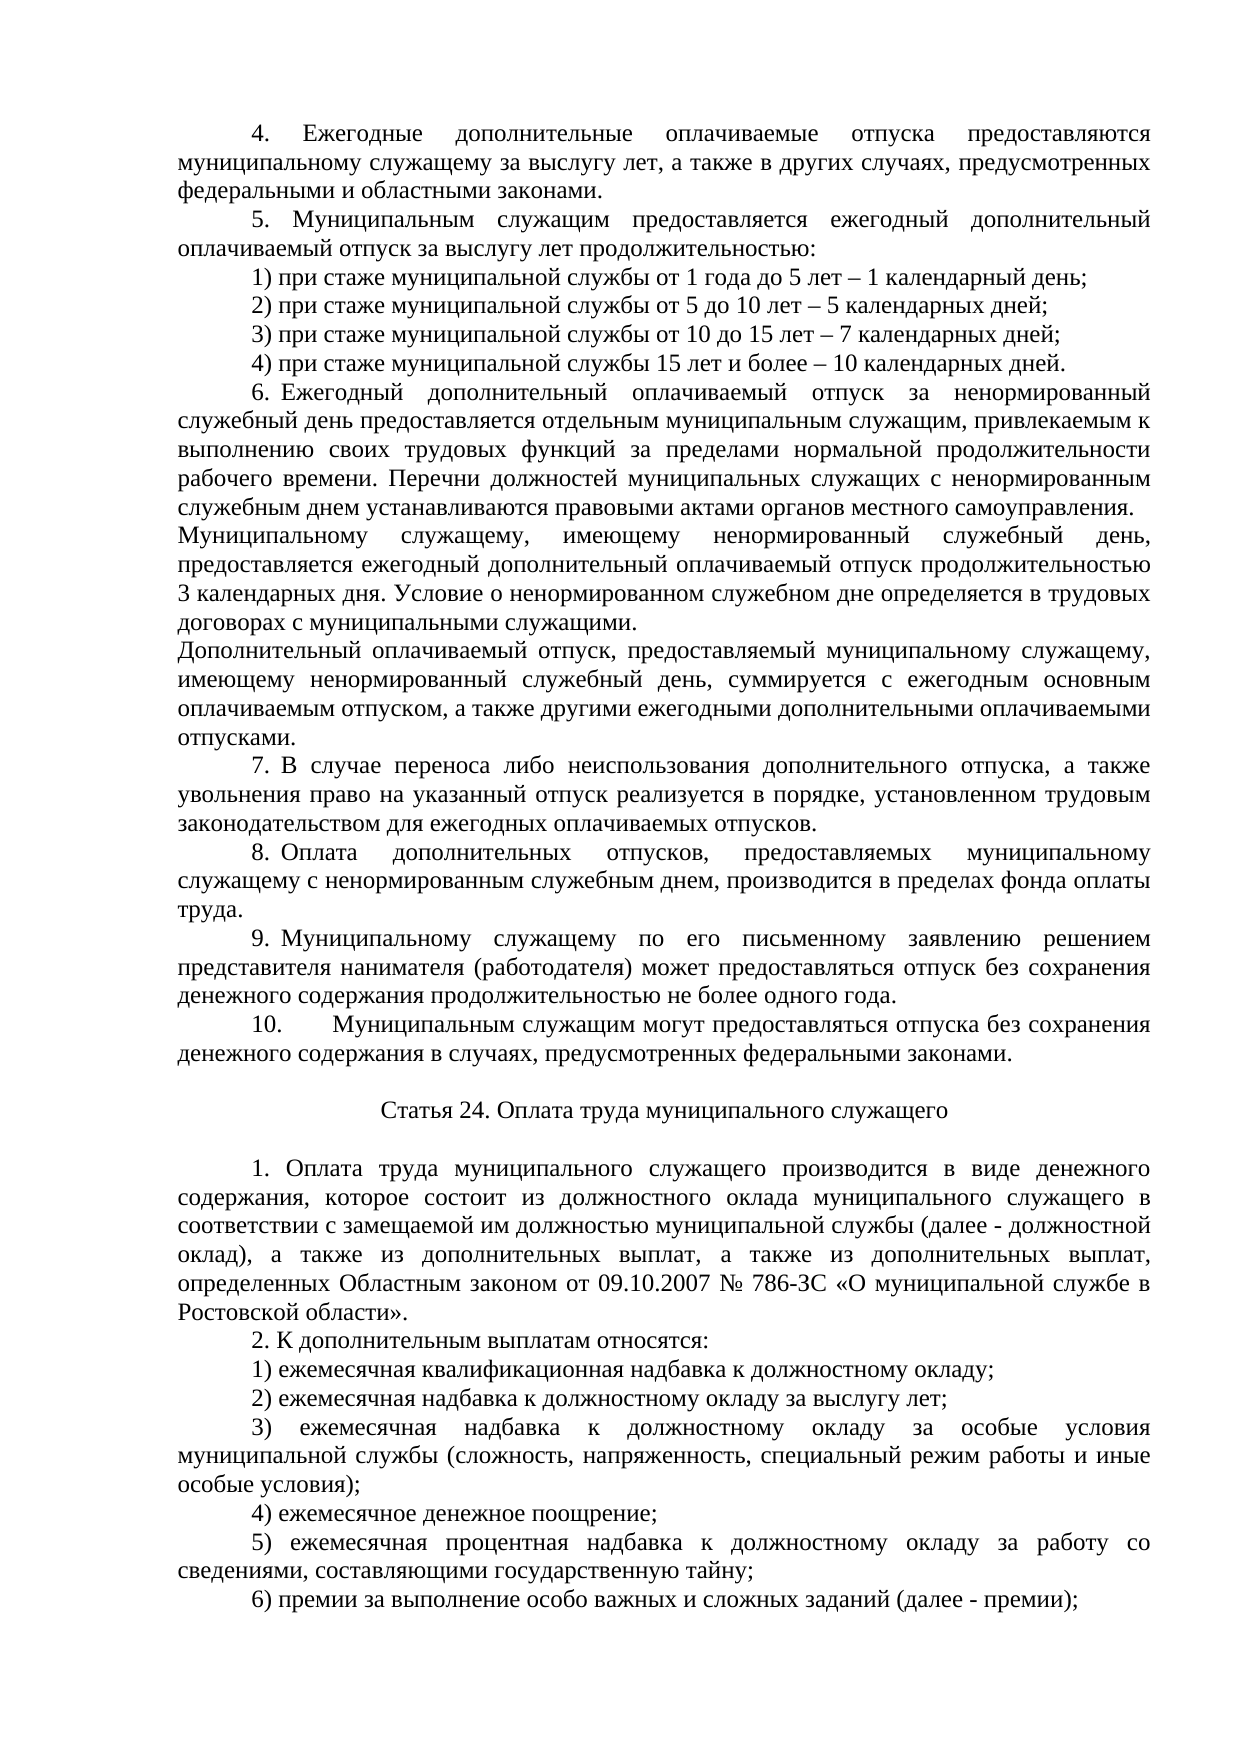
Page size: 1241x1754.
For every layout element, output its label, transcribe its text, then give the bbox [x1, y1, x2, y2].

text Муниципальному служащему, имеющему ненормированный служебный день, предоставляется ежегодный дополнительный оплачиваемый отпуск продолжительностью 3 календарных дня. Условие о ненормированном служебном дне определяется в трудовых договорах с муниципальными служащими. [177, 521, 1152, 636]
text 5. Муниципальным служащим предоставляется ежегодный дополнительный оплачиваемый отпуск за выслугу лет продолжительностью: [177, 204, 1152, 262]
text 3) ежемесячная надбавка к должностному окладу за особые условия муниципальной службы (сложность, напряженность, специальный режим работы и иные особые условия); [177, 1412, 1152, 1498]
text 5) ежемесячная процентная надбавка к должностному окладу за работу со сведениями, составляющими государственную тайну; [177, 1527, 1152, 1584]
text 10. Муниципальным служащим могут предоставляться отпуска без сохранения денежного содержания в случаях, предусмотренных федеральными законами. [177, 1009, 1152, 1067]
text Дополнительный оплачиваемый отпуск, предоставляемый муниципальному служащему, имеющему ненормированный служебный день, суммируется с ежегодным основным оплачиваемым отпуском, а также другими ежегодными дополнительными оплачиваемыми отпусками. [177, 636, 1152, 751]
text 9. Муниципальному служащему по его письменному заявлению решением представителя нанимателя (работодателя) может предоставляться отпуск без сохранения денежного содержания продолжительностью не более одного года. [177, 923, 1152, 1009]
text 8. Оплата дополнительных отпусков, предоставляемых муниципальному служащему с ненормированным служебным днем, производится в пределах фонда оплаты труда. [177, 837, 1152, 923]
text 1) ежемесячная квалификационная надбавка к должностному окладу; [177, 1354, 1152, 1383]
text 3) при стаже муниципальной службы от 10 до 15 лет – 7 календарных дней; [177, 319, 1152, 348]
text 2) ежемесячная надбавка к должностному окладу за выслугу лет; [177, 1383, 1152, 1412]
text 1) при стаже муниципальной службы от 1 года до 5 лет – 1 календарный день; [177, 262, 1152, 291]
text 7. В случае переноса либо неиспользования дополнительного отпуска, а также увольнения право на указанный отпуск реализуется в порядке, установленном трудовым законодательством для ежегодных оплачиваемых отпусков. [177, 751, 1152, 837]
text 6) премии за выполнение особо важных и сложных заданий (далее - премии); [177, 1584, 1152, 1613]
text 6. Ежегодный дополнительный оплачиваемый отпуск за ненормированный служебный день предоставляется отдельным муниципальным служащим, привлекаемым к выполнению своих трудовых функций за пределами нормальной продолжительности рабочего времени. Перечни должностей муниципальных служащих с ненормированным служебным днем устанавливаются правовыми актами органов местного самоуправления. [177, 377, 1152, 521]
text 4) ежемесячное денежное поощрение; [177, 1498, 1152, 1527]
text 1. Оплата труда муниципального служащего производится в виде денежного содержания, которое состоит из должностного оклада муниципального служащего в соответствии с замещаемой им должностью муниципальной службы (далее - должностной оклад), а также из дополнительных выплат, а также из дополнительных выплат, определенных Областным законом от 09.10.2007 № 786-ЗС «О муниципальной службе в Ростовской области». [177, 1153, 1152, 1326]
text Статья 24. Оплата труда муниципального служащего [177, 1096, 1152, 1124]
text 2. К дополнительным выплатам относятся: [177, 1326, 1152, 1354]
text 4. Ежегодные дополнительные оплачиваемые отпуска предоставляются муниципальному служащему за выслугу лет, а также в других случаях, предусмотренных федеральными и областными законами. [177, 118, 1152, 204]
text 4) при стаже муниципальной службы 15 лет и более – 10 календарных дней. [177, 348, 1152, 377]
text 2) при стаже муниципальной службы от 5 до 10 лет – 5 календарных дней; [177, 291, 1152, 319]
